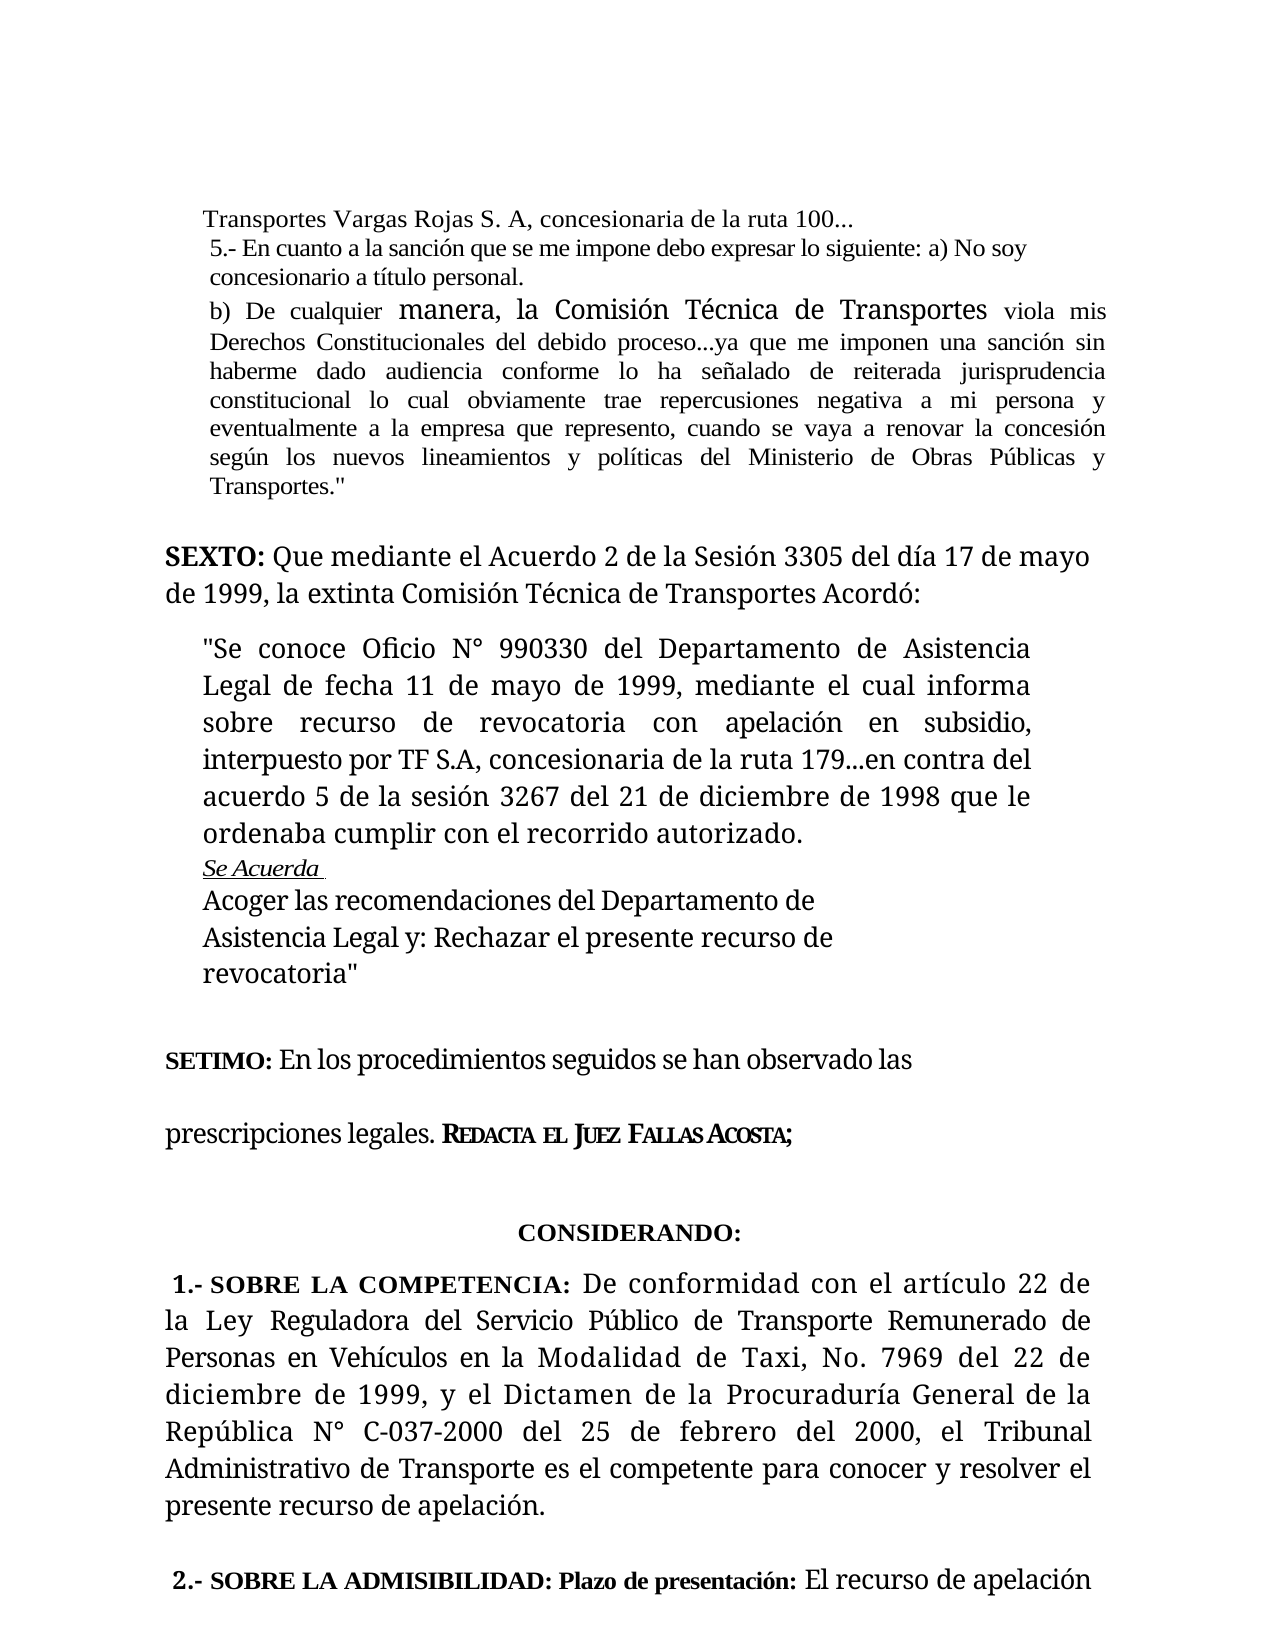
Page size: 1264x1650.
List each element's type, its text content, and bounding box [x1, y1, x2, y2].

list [165, 1561, 1092, 1597]
text Se Acuerda [202, 858, 1107, 881]
list SOBRE LA COMPETENCIA: De conformidad con el artículo 22 de la Ley Reguladora del Servicio Público de Transporte Remunerado de Personas en Vehículos en la Modalidad de Taxi, No. 7969 del 22 de diciembre de 1999, y el Dictamen de la Procuraduría General de la República N° C-037-2000 del 25 de febrero del 2000, el Tribunal Administrativo de Transporte es el competente para conocer y resolver el presente recurso de apelación. [165, 1265, 1092, 1523]
text SETIMO: En los procedimientos seguidos se han observado las prescripciones legales. Redacta el Juez Fallas Acosta; [165, 1041, 1047, 1151]
text "Se conoce Oficio N° 990330 del Departamento de Asistencia Legal de fecha 11 de mayo de 1999, mediante el cual informa sobre recurso de revocatoria con apelación en subsidio, interpuesto por TF S.A, concesionaria de la ruta 179...en contra del acuerdo 5 de la sesión 3267 del 21 de diciembre de 1998 que le ordenaba cumplir con el recorrido autorizado. [202, 630, 1032, 851]
text Acoger las recomendaciones del Departamento de Asistencia Legal y: Rechazar el presente recurso de revocatoria" [202, 881, 912, 992]
text CONSIDERANDO: [517, 1222, 1107, 1246]
text b) De cualquier manera, la Comisión Técnica de Transportes viola mis Derechos Constitucionales del debido proceso...ya que me imponen una sanción sin haberme dado audiencia conforme lo ha señalado de reiterada jurisprudencia constitucional lo cual obviamente trae repercusiones negativa a mi persona y eventualmente a la empresa que represento, cuando se vaya a renovar la concesión según los nuevos lineamientos y políticas del Ministerio de Obras Públicas y Transportes." [209, 290, 1107, 500]
text 5.- En cuanto a la sanción que se me impone debo expresar lo siguiente: a) No soy concesionario a título personal. [209, 233, 1107, 290]
text SEXTO: Que mediante el Acuerdo 2 de la Sesión 3305 del día 17 de mayo de 1999, la extinta Comisión Técnica de Transportes Acordó: [165, 537, 1092, 611]
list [202, 204, 1047, 233]
